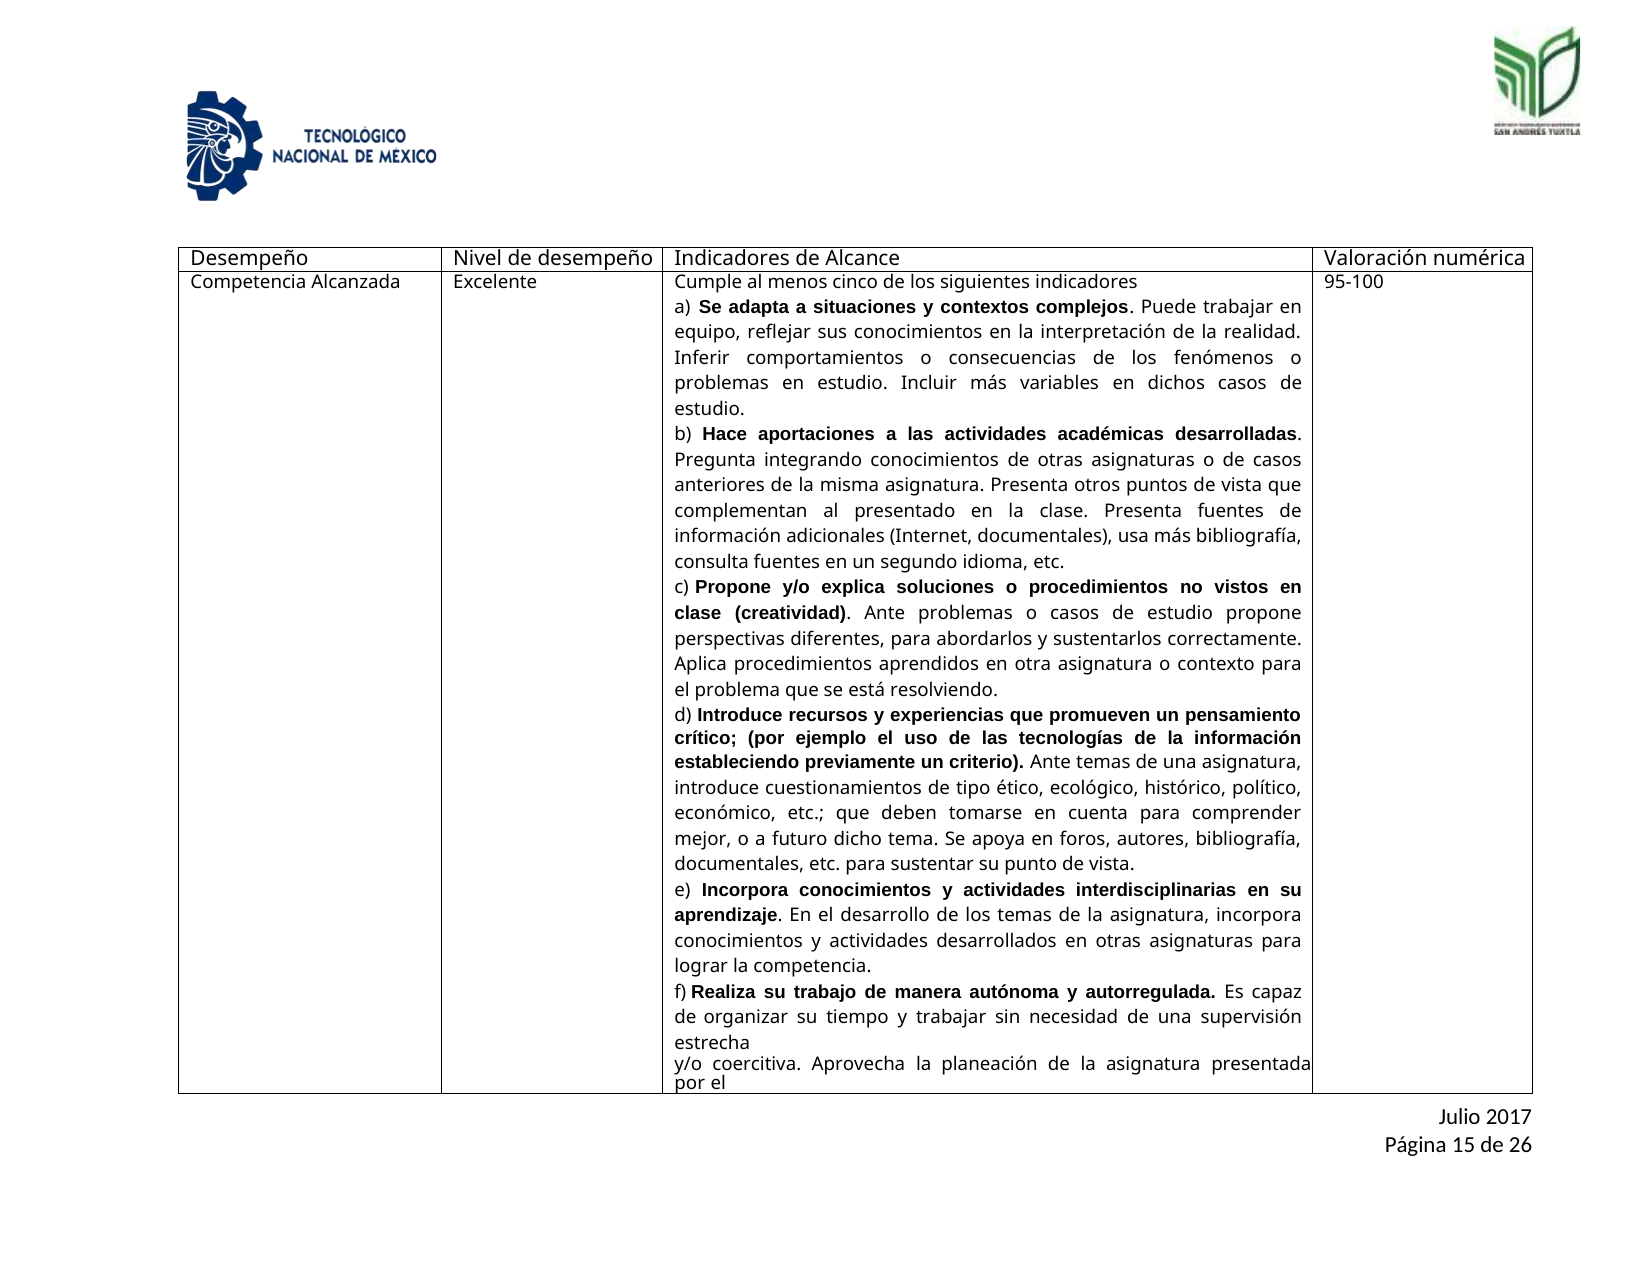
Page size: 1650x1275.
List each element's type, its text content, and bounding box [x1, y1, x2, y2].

table_header Nivel de desempeño [442, 248, 662, 271]
text Página 15 de 26 [160, 1130, 1532, 1158]
picture [1494, 26, 1581, 135]
table_cell Competencia Alcanzada [179, 272, 441, 1093]
table_header Desempeño [179, 248, 441, 271]
table_header Valoración numérica [1313, 248, 1532, 271]
table_cell Excelente [442, 272, 662, 1093]
table_header Indicadores de Alcance [663, 248, 1312, 271]
text Julio 2017 [160, 1102, 1532, 1130]
picture [186, 90, 437, 202]
table_cell Cumple al menos cinco de los siguientes indicadores Se adapta a situaciones y contextos complejos. Puede trabajar en equipo, reflejar sus conocimientos en la interpretación de la realidad. Inferir comportamientos o consecuencias de los fenómenos o problemas en estudio. Incluir más variables en dichos casos de estudio. Hace aportaciones a las actividades académicas desarrolladas. Pregunta integrando conocimientos de otras asignaturas o de casos anteriores de la misma asignatura. Presenta otros puntos de vista que complementan al presentado en la clase. Presenta fuentes de información adicionales (Internet, documentales), usa más bibliografía, consulta fuentes en un segundo idioma, etc. Propone y/o explica soluciones o procedimientos no vistos en clase (creatividad). Ante problemas o casos de estudio propone perspectivas diferentes, para abordarlos y sustentarlos correctamente. Aplica procedimientos aprendidos en otra asignatura o contexto para el problema que se está resolviendo. Introduce recursos y experiencias que promueven un pensamiento crítico; (por ejemplo el uso de las tecnologías de la información estableciendo previamente un criterio). Ante temas de una asignatura, introduce cuestionamientos de tipo ético, ecológico, histórico, político, económico, etc.; que deben tomarse en cuenta para comprender mejor, o a futuro dicho tema. Se apoya en foros, autores, bibliografía, documentales, etc. para sustentar su punto de vista. Incorpora conocimientos y actividades interdisciplinarias en su aprendizaje. En el desarrollo de los temas de la asignatura, incorpora conocimientos y actividades desarrollados en otras asignaturas para lograr la competencia. Realiza su trabajo de manera autónoma y autorregulada. Es capaz de organizar su tiempo y trabajar sin necesidad de una supervisión estrecha y/o coercitiva. Aprovecha la planeación de la asignatura presentada por el [663, 272, 1312, 1093]
table_cell 95-100 [1313, 272, 1532, 1093]
